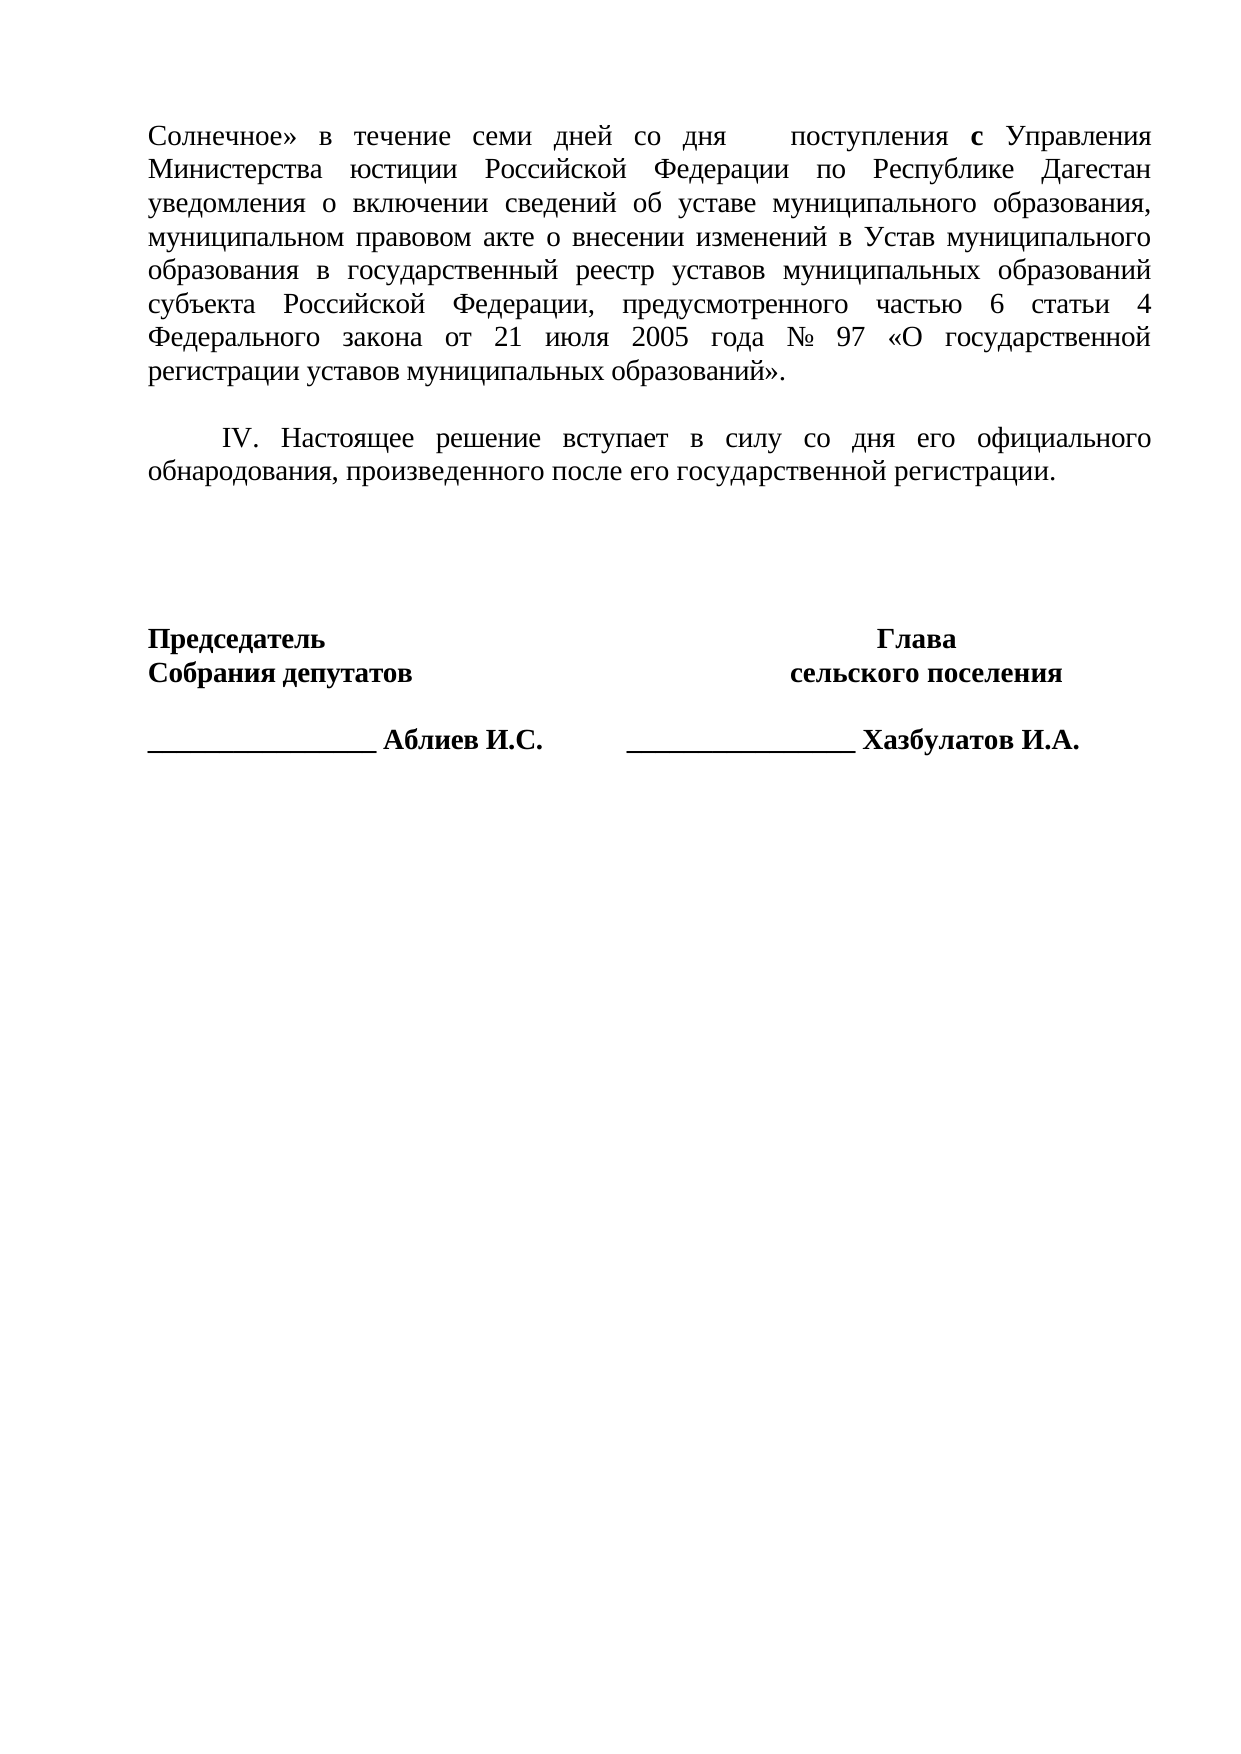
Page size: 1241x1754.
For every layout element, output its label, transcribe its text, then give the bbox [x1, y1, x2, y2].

text IV. Настоящее решение вступает в силу со дня его официального обнародования, произведенного после его государственной регистрации. [148, 420, 1152, 487]
text Председатель Глава [148, 621, 1152, 655]
text Собрания депутатов сельского поселения [148, 655, 1152, 688]
text ________________ Аблиев И.С. ________________ Хазбулатов И.А. [148, 722, 1152, 755]
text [148, 118, 1152, 386]
